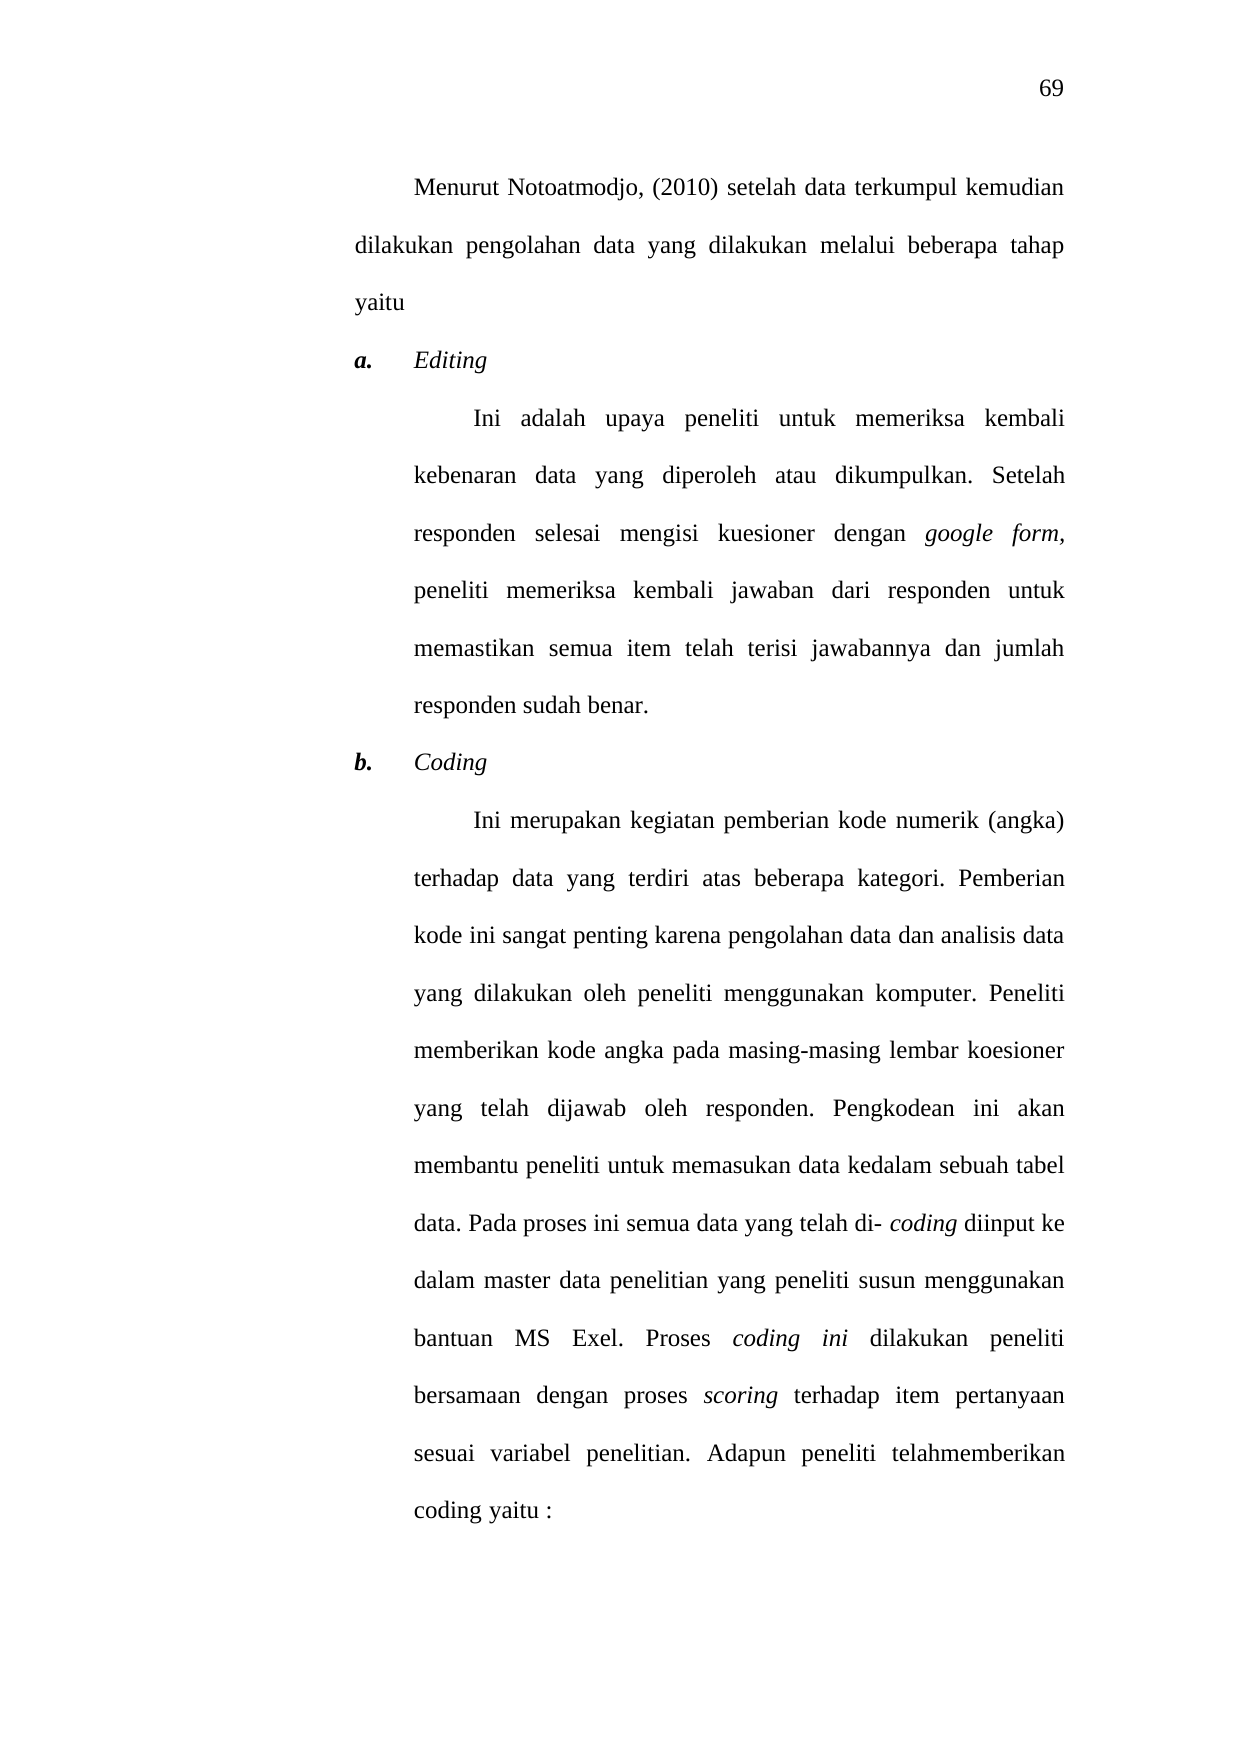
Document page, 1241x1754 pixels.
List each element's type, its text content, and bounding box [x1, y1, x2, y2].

list Editing [354, 345, 1240, 374]
list Coding [354, 748, 1240, 776]
text Ini merupakan kegiatan pemberian kode numerik (angka) terhadap data yang terdiri atas beberapa kategori. Pemberian kode ini sangat penting karena pengolahan data dan analisis data yang dilakukan oleh peneliti menggunakan komputer. Peneliti memberikan kode angka pada masing-masing lembar koesioner yang telah dijawab oleh responden. Pengkodean ini akan membantu peneliti untuk memasukan data kedalam sebuah tabel data. Pada proses ini semua data yang telah di- coding diinput ke dalam master data penelitian yang peneliti susun menggunakan bantuan MS Exel. Proses coding ini dilakukan peneliti bersamaan dengan proses scoring terhadap item pertanyaan sesuai variabel penelitian. Adapun peneliti telahmemberikan coding yaitu : [414, 806, 1065, 1524]
text Menurut Notoatmodjo, (2010) setelah data terkumpul kemudian dilakukan pengolahan data yang dilakukan melalui beberapa tahap yaitu [354, 172, 1064, 316]
text Ini adalah upaya peneliti untuk memeriksa kembali kebenaran data yang diperoleh atau dikumpulkan. Setelah responden selesai mengisi kuesioner dengan google form, peneliti memeriksa kembali jawaban dari responden untuk memastikan semua item telah terisi jawabannya dan jumlah responden sudah benar. [414, 403, 1065, 719]
